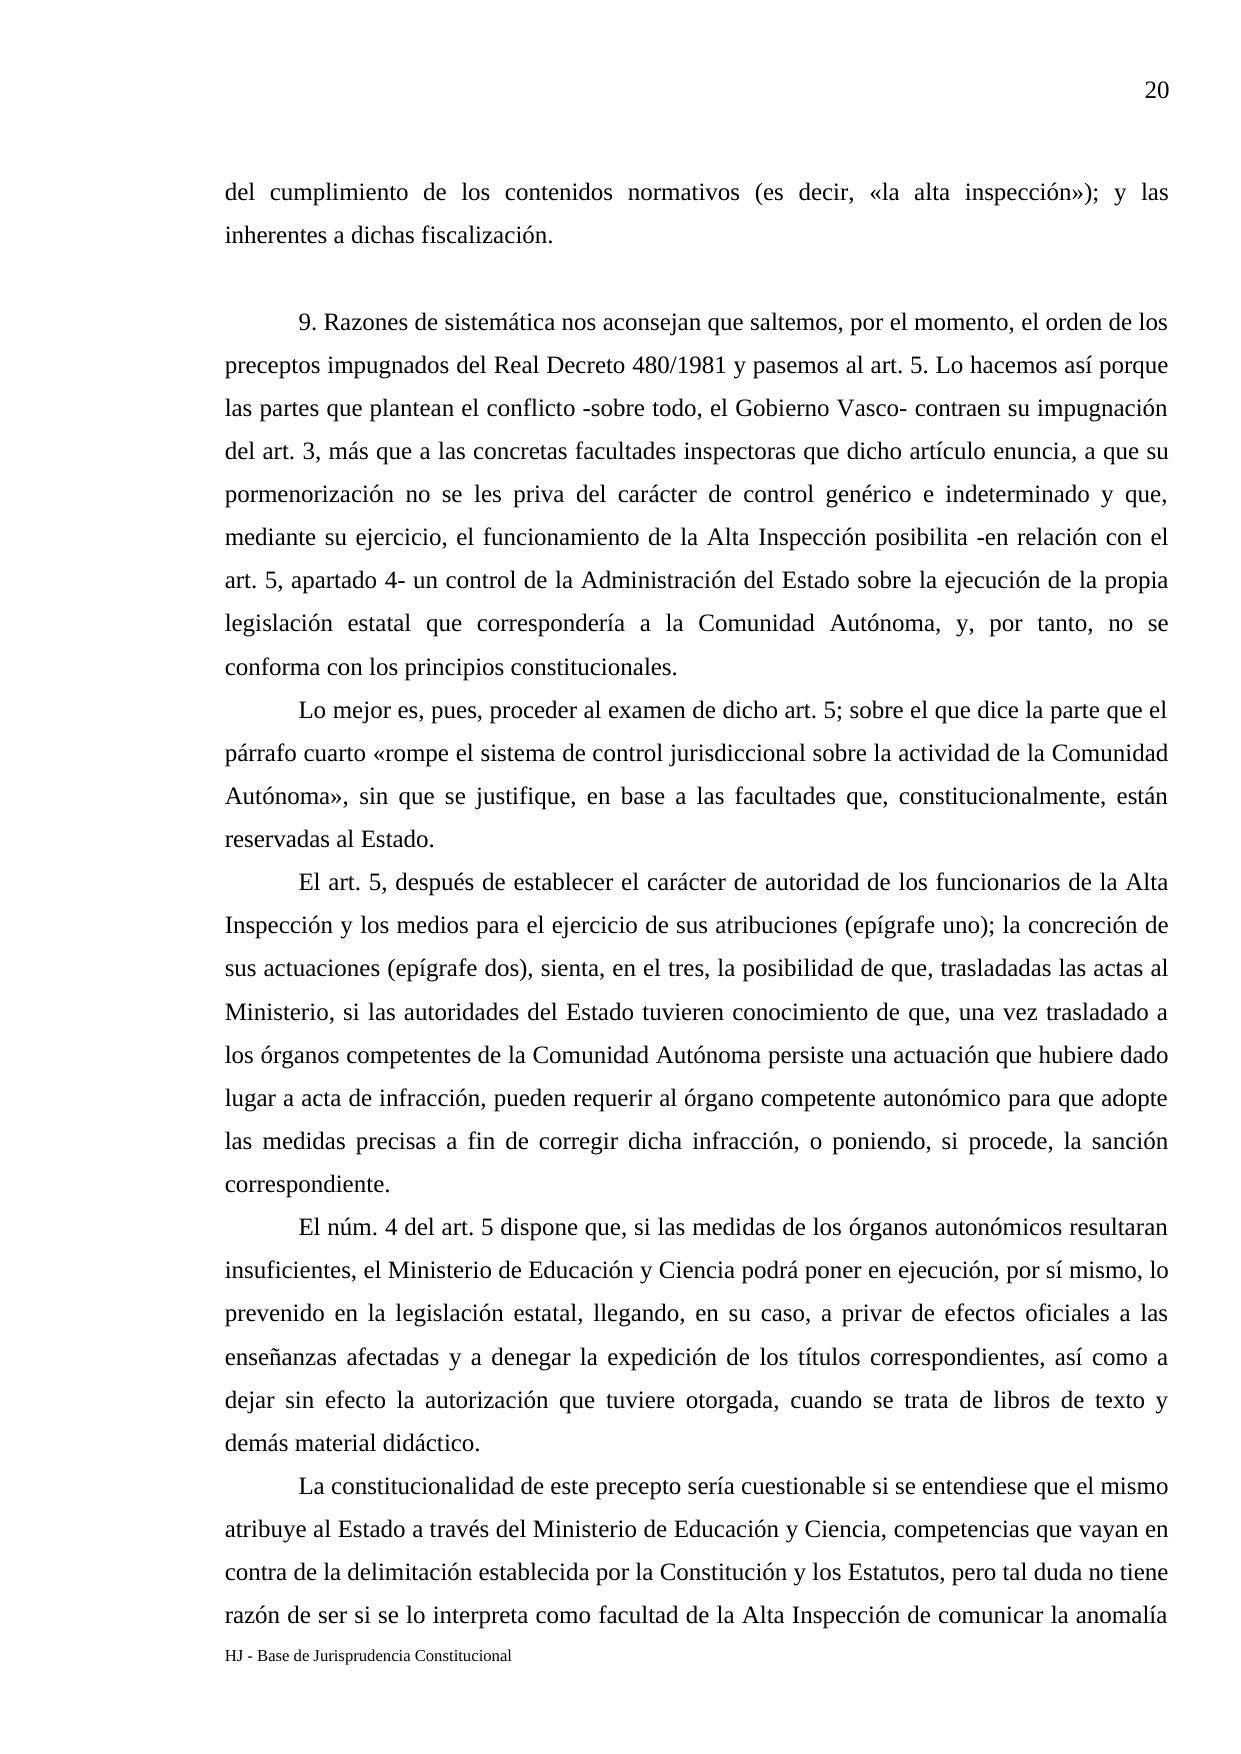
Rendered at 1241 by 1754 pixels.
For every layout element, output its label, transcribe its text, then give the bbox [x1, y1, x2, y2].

text El núm. 4 del art. 5 dispone que, si las medidas de los órganos autonómicos resultaran insuficientes, el Ministerio de Educación y Ciencia podrá poner en ejecución, por sí mismo, lo prevenido en la legislación estatal, llegando, en su caso, a privar de efectos oficiales a las enseñanzas afectadas y a denegar la expedición de los títulos correspondientes, así como a dejar sin efecto la autorización que tuviere otorgada, cuando se trata de libros de texto y demás material didáctico. [224, 1212, 1169, 1457]
text El art. 5, después de establecer el carácter de autoridad de los funcionarios de la Alta Inspección y los medios para el ejercicio de sus atribuciones (epígrafe uno); la concreción de sus actuaciones (epígrafe dos), sienta, en el tres, la posibilidad de que, trasladadas las actas al Ministerio, si las autoridades del Estado tuvieren conocimiento de que, una vez trasladado a los órganos competentes de la Comunidad Autónoma persiste una actuación que hubiere dado lugar a acta de infracción, pueden requerir al órgano competente autonómico para que adopte las medidas precisas a fin de corregir dicha infracción, o poniendo, si procede, la sanción correspondiente. [224, 867, 1169, 1198]
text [224, 177, 1169, 249]
text Lo mejor es, pues, proceder al examen de dicho art. 5; sobre el que dice la parte que el párrafo cuarto «rompe el sistema de control jurisdiccional sobre la actividad de la Comunidad Autónoma», sin que se justifique, en base a las facultades que, constitucionalmente, están reservadas al Estado. [224, 695, 1169, 853]
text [224, 1471, 1169, 1629]
text 9. Razones de sistemática nos aconsejan que saltemos, por el momento, el orden de los preceptos impugnados del Real Decreto 480/1981 y pasemos al art. 5. Lo hacemos así porque las partes que plantean el conflicto -sobre todo, el Gobierno Vasco- contraen su impugnación del art. 3, más que a las concretas facultades inspectoras que dicho artículo enuncia, a que su pormenorización no se les priva del carácter de control genérico e indeterminado y que, mediante su ejercicio, el funcionamiento de la Alta Inspección posibilita -en relación con el art. 5, apartado 4- un control de la Administración del Estado sobre la ejecución de la propia legislación estatal que correspondería a la Comunidad Autónoma, y, por tanto, no se conforma con los principios constitucionales. [224, 307, 1169, 680]
